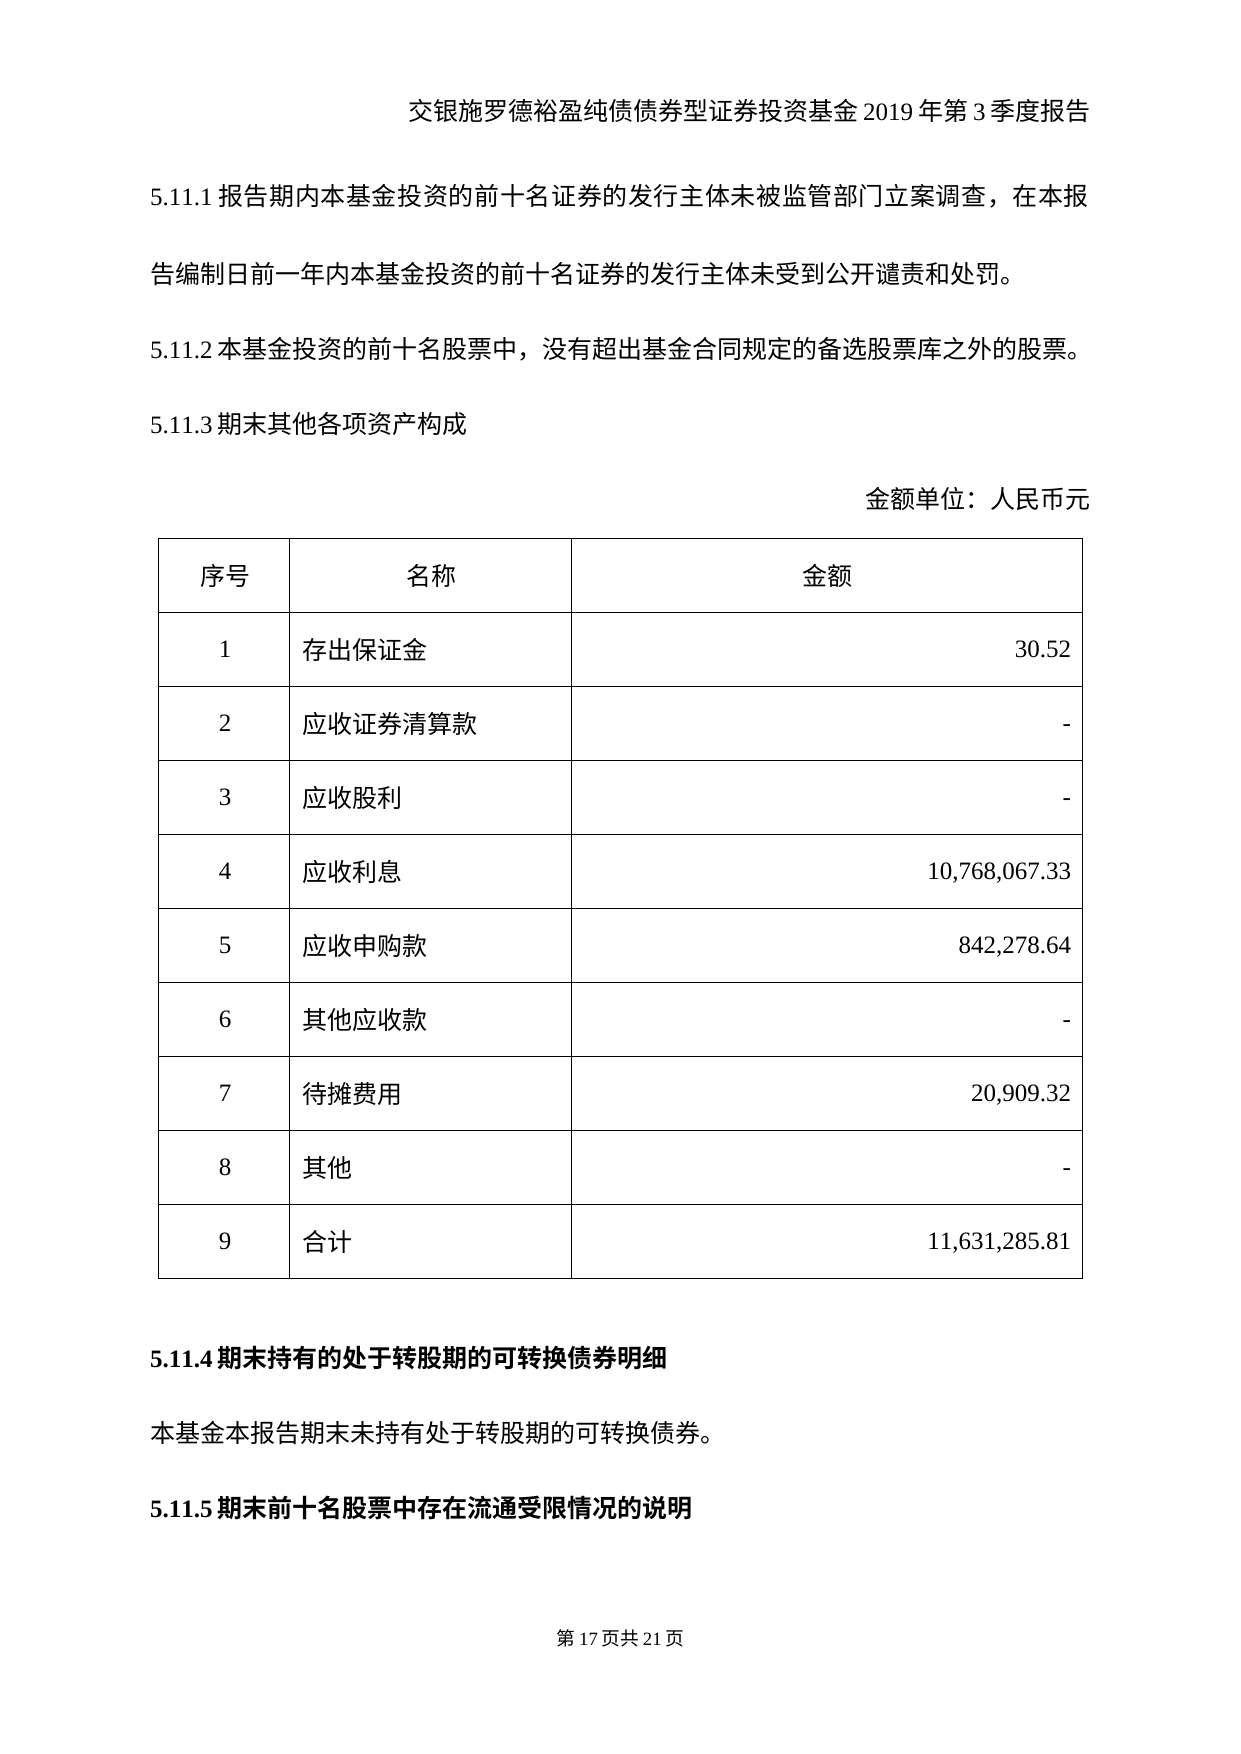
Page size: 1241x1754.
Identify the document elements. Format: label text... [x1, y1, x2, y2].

table_cell - [572, 983, 1082, 1056]
text 5.11.4期末持有的处于转股期的可转换债券明细 [150, 1324, 1090, 1389]
table_cell 6 [159, 983, 289, 1056]
table_cell 应收证券清算款 [290, 687, 571, 760]
table_cell 待摊费用 [290, 1057, 571, 1130]
text 5.11.2本基金投资的前十名股票中，没有超出基金合同规定的备选股票库之外的股票。 [150, 315, 1090, 380]
table_cell 7 [159, 1057, 289, 1130]
table_cell 其他 [290, 1131, 571, 1204]
table_cell 9 [159, 1205, 289, 1278]
table_cell 1 [159, 613, 289, 686]
table_header 金额 [572, 539, 1082, 612]
table_cell 11,631,285.81 [572, 1205, 1082, 1278]
table_header 序号 [159, 539, 289, 612]
table_cell 3 [159, 761, 289, 834]
table_cell 30.52 [572, 613, 1082, 686]
table_header 名称 [290, 539, 571, 612]
table_cell - [572, 687, 1082, 760]
table_cell 20,909.32 [572, 1057, 1082, 1130]
text 5.11.3期末其他各项资产构成 [150, 390, 1090, 455]
table_cell 应收利息 [290, 835, 571, 908]
table_cell 其他应收款 [290, 983, 571, 1056]
table_cell 应收股利 [290, 761, 571, 834]
table_cell 4 [159, 835, 289, 908]
text 5.11.1报告期内本基金投资的前十名证券的发行主体未被监管部门立案调查，在本报告编制日前一年内本基金投资的前十名证券的发行主体未受到公开谴责和处罚。 [150, 162, 1090, 305]
table_cell - [572, 1131, 1082, 1204]
text 5.11.5期末前十名股票中存在流通受限情况的说明 [150, 1474, 1090, 1539]
text 本基金本报告期末未持有处于转股期的可转换债券。 [150, 1399, 1090, 1464]
table_cell 842,278.64 [572, 909, 1082, 982]
table_cell 2 [159, 687, 289, 760]
table_cell 应收申购款 [290, 909, 571, 982]
table_cell 存出保证金 [290, 613, 571, 686]
table_cell 合计 [290, 1205, 571, 1278]
table_cell 5 [159, 909, 289, 982]
text 金额单位：人民币元 [150, 466, 1090, 531]
table_cell 8 [159, 1131, 289, 1204]
table_cell - [572, 761, 1082, 834]
table_cell 10,768,067.33 [572, 835, 1082, 908]
